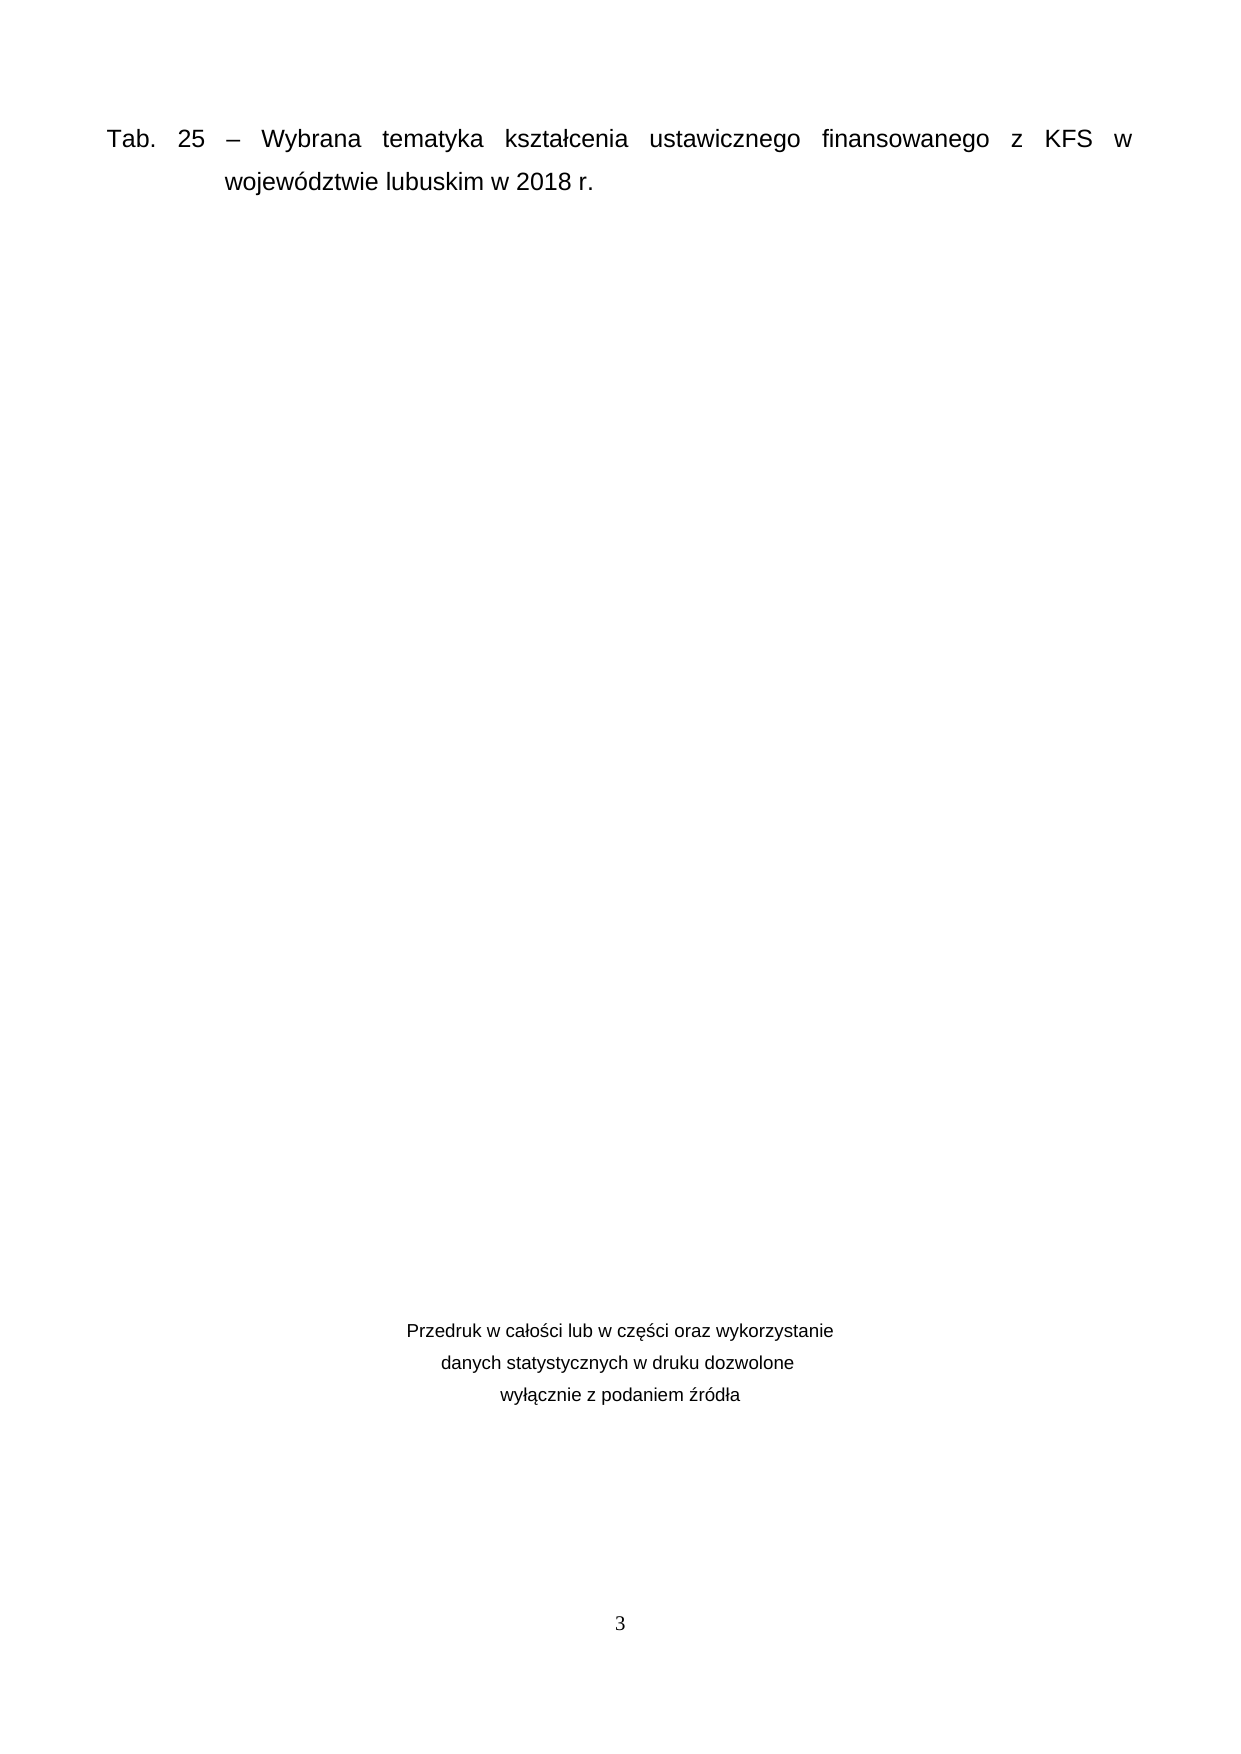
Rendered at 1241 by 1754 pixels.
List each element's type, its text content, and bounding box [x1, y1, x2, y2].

text danych statystycznych w druku dozwolone wyłącznie z podaniem źródła [106, 1352, 1134, 1406]
text Przedruk w całości lub w części oraz wykorzystanie [106, 1319, 1134, 1341]
text Tab. 25 – Wybrana tematyka kształcenia ustawicznego finansowanego z KFS w województwie lubuskim w 2018 r. [106, 124, 1134, 196]
